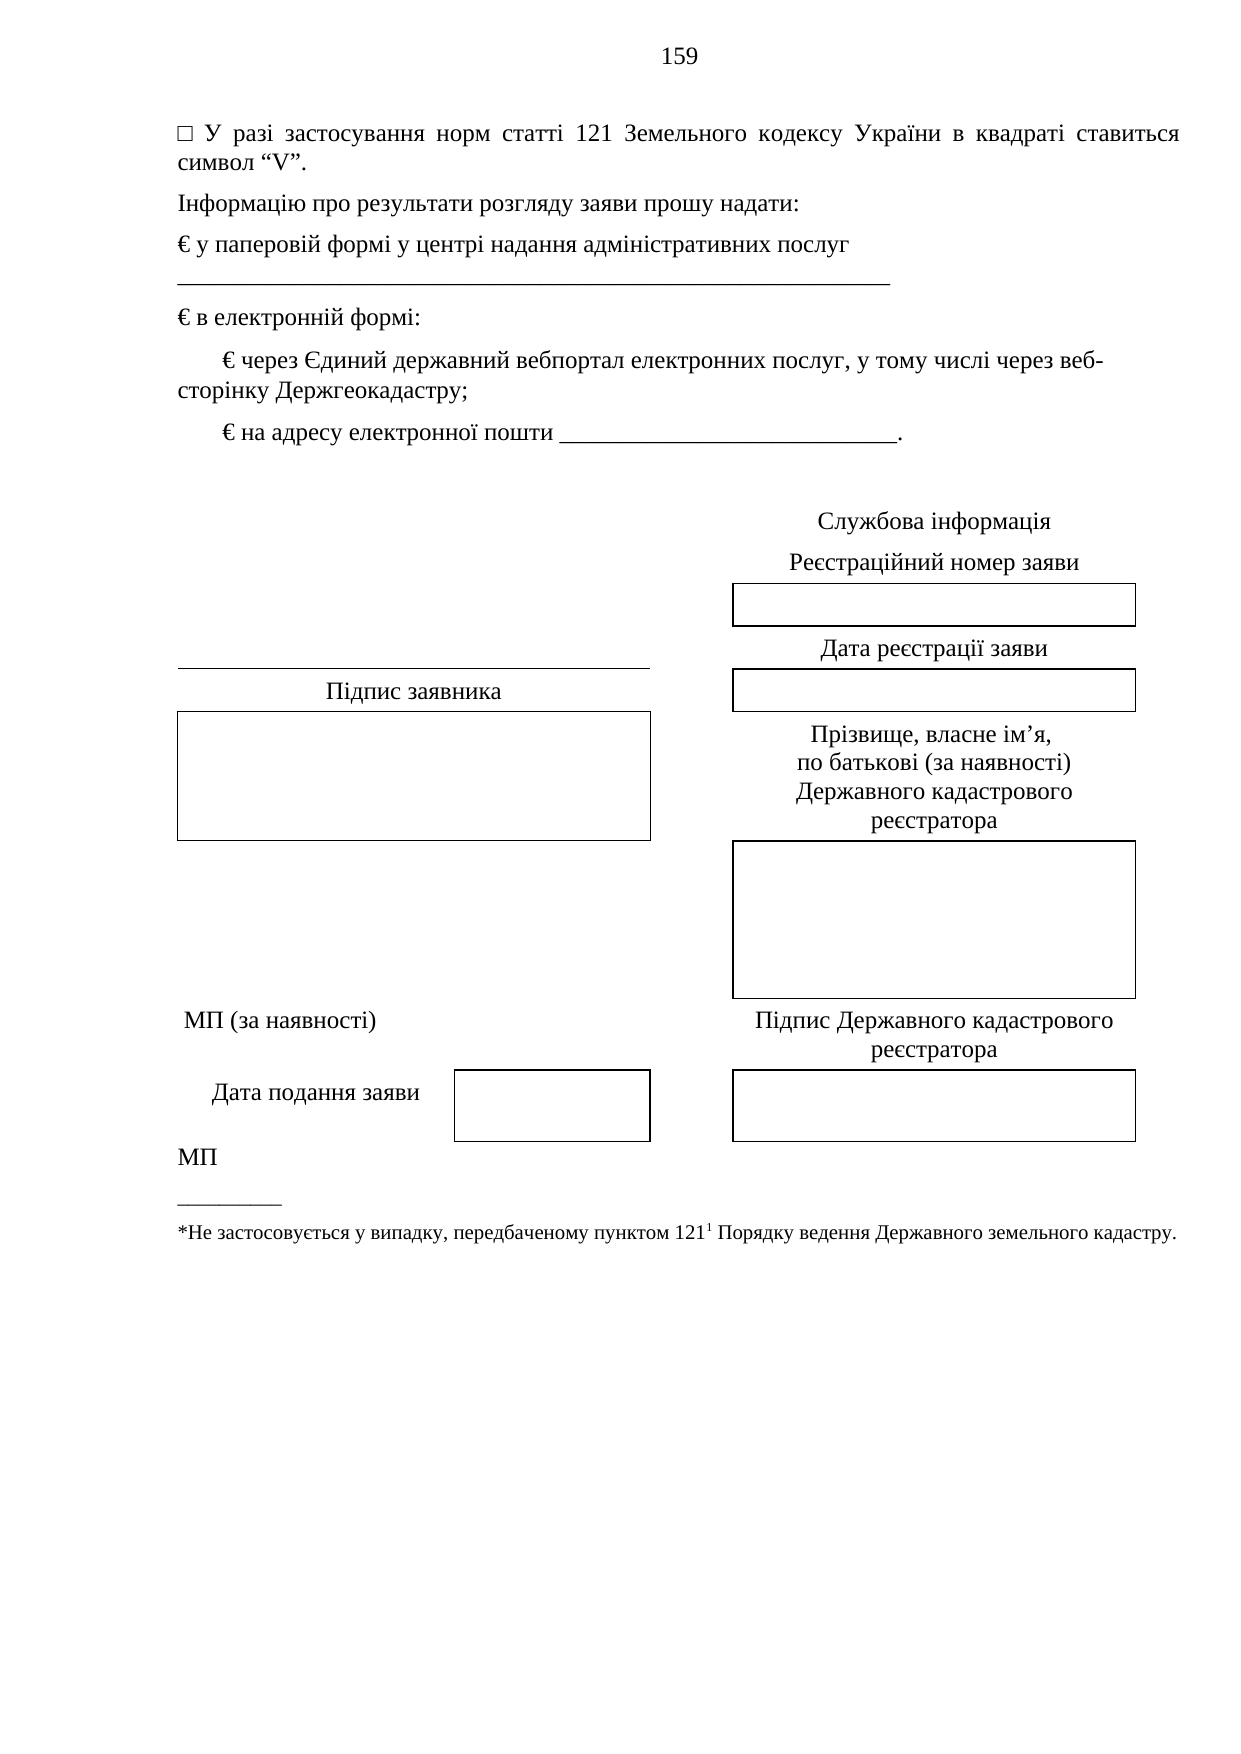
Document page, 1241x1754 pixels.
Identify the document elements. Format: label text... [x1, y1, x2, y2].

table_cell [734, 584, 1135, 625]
text МП [177, 1142, 1181, 1171]
text € на адресу електронної пошти ___________________________. [177, 417, 1181, 446]
text *Не застосовується у випадку, передбаченому пунктом 1211 Порядку ведення Державного земельного кадастру. [177, 1220, 1181, 1244]
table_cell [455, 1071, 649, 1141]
text __________ [177, 1184, 1181, 1208]
text € через Єдиний державний вебпортал електронних послуг, у тому числі через веб-сторінку Держгеокадастру; [177, 345, 1181, 403]
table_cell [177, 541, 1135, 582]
text € в електронній формі: [177, 302, 1181, 331]
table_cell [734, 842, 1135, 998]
text □ У разі застосування норм статті 121 Земельного кодексу України в квадраті ставиться символ “V”. [177, 118, 1181, 176]
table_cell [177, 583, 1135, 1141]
text € у паперовій формі у центрі надання адміністративних послуг _________________________________________________________ [177, 229, 1181, 288]
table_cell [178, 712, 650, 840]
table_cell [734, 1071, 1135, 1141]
text Інформацію про результати розгляду заяви прошу надати: [177, 188, 1181, 217]
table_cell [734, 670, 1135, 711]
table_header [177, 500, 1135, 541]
